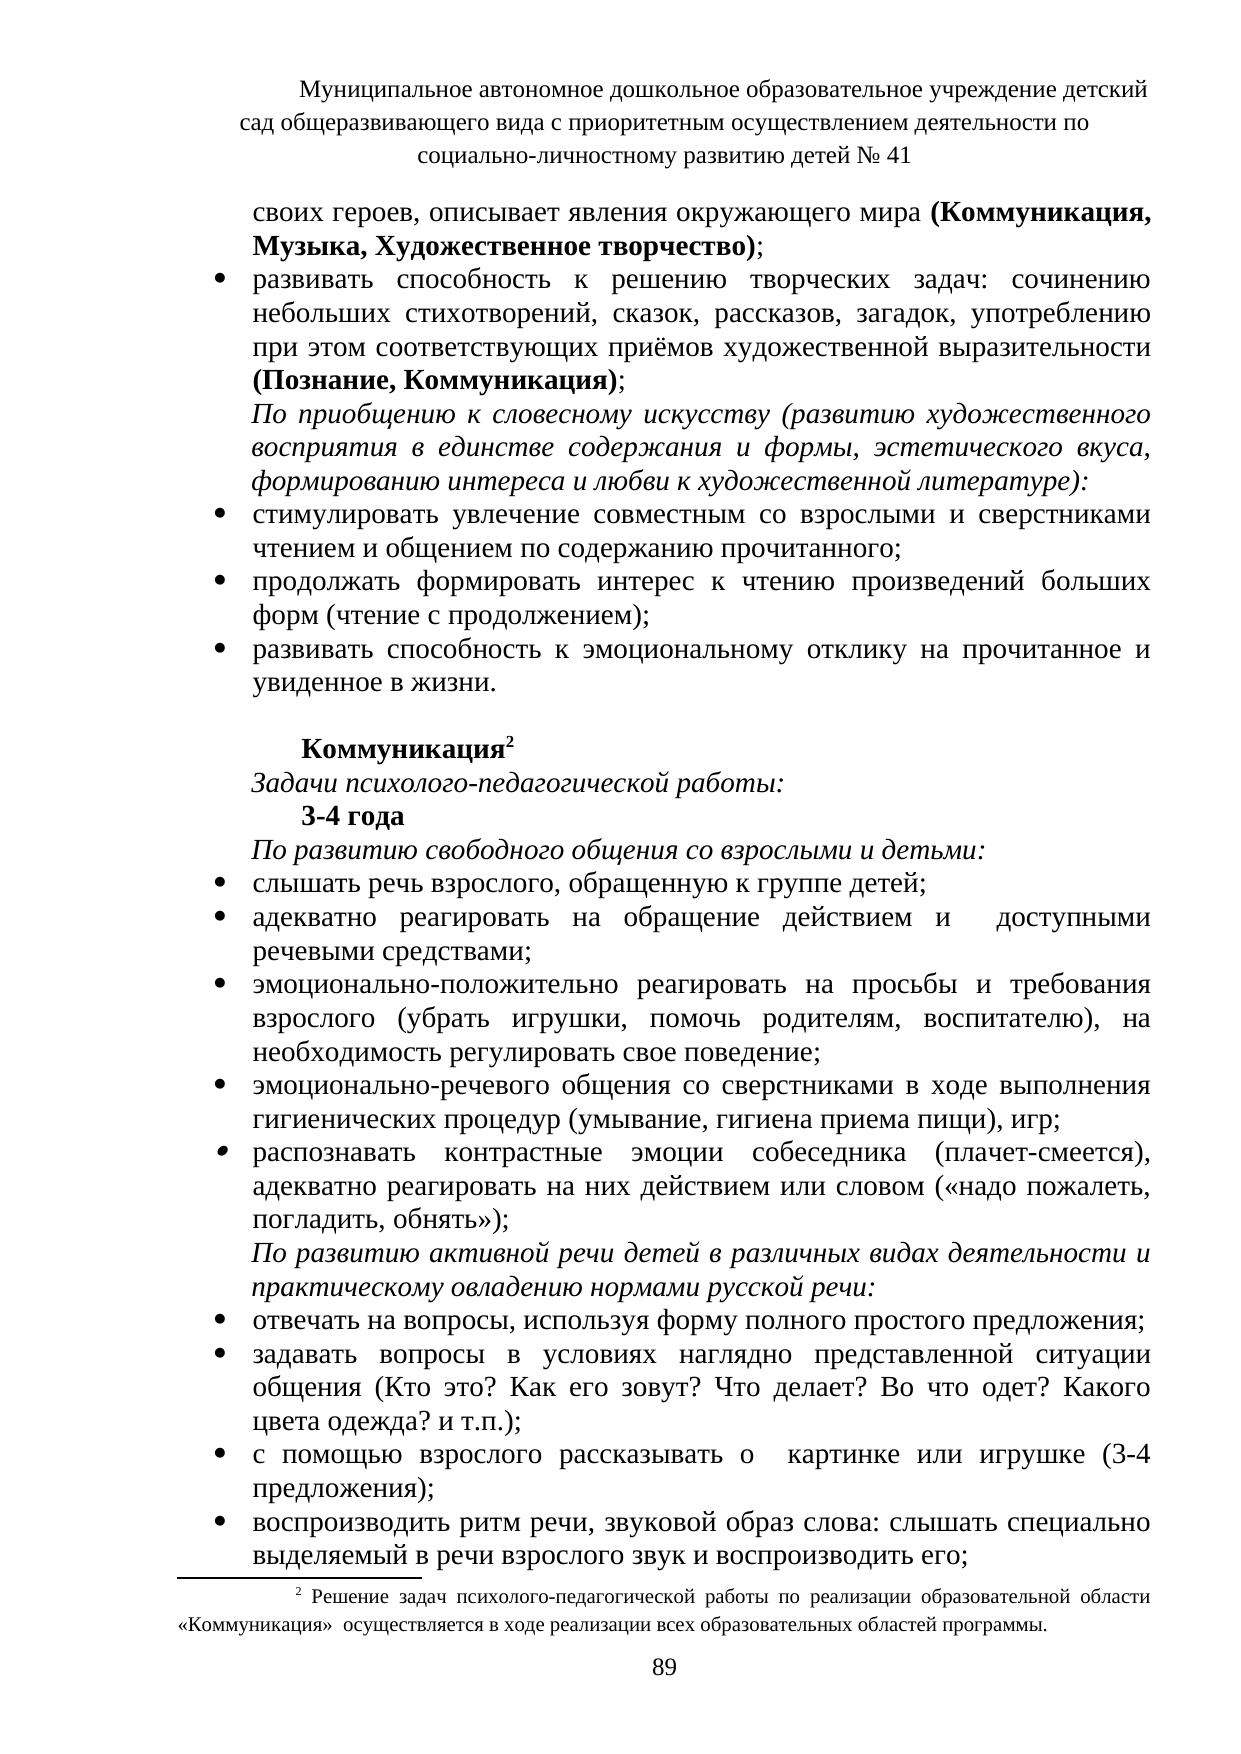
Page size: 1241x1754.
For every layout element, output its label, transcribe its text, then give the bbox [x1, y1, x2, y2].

text По развитию активной речи детей в различных видах деятельности и практическому овладению нормами русской речи: [251, 1235, 1152, 1302]
list отвечать на вопросы, используя форму полного простого предложения; [215, 1302, 1152, 1336]
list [215, 194, 1152, 261]
list развивать способность к решению творческих задач: сочинению небольших стихотворений, сказок, рассказов, загадок, употреблению при этом соответствующих приёмов художественной выразительности (Познание, Коммуникация); [215, 261, 1152, 396]
list эмоционально-положительно реагировать на просьбы и требования взрослого (убрать игрушки, помочь родителям, воспитателю), на необходимость регулировать свое поведение; [215, 966, 1152, 1067]
list с помощью взрослого рассказывать о картинке или игрушке (3-4 предложения); [215, 1437, 1152, 1504]
list распознавать контрастные эмоции собеседника (плачет-смеется), адекватно реагировать на них действием или словом («надо пожалеть, погладить, обнять»); [215, 1134, 1152, 1235]
list задавать вопросы в условиях наглядно представленной ситуации общения (Кто это? Как его зовут? Что делает? Во что одет? Какого цвета одежда? и т.п.); [215, 1336, 1152, 1437]
text По приобщению к словесному искусству (развитию художественного восприятия в единстве содержания и формы, эстетического вкуса, формированию интереса и любви к художественной литературе): [251, 396, 1152, 496]
list адекватно реагировать на обращение действием и доступными речевыми средствами; [215, 899, 1152, 966]
list продолжать формировать интерес к чтению произведений больших форм (чтение с продолжением); [215, 563, 1152, 631]
list воспроизводить ритм речи, звуковой образ слова: слышать специально выделяемый в речи взрослого звук и воспроизводить его; [215, 1504, 1152, 1571]
text По развитию свободного общения со взрослыми и детьми: [177, 832, 1152, 866]
text Задачи психолого-педагогической работы: [177, 765, 1152, 798]
text Коммуникация [301, 731, 1152, 765]
text 3-4 года [301, 798, 1152, 832]
list эмоционально-речевого общения со сверстниками в ходе выполнения гигиенических процедур (умывание, гигиена приема пищи), игр; [215, 1067, 1152, 1134]
list развивать способность к эмоциональному отклику на прочитанное и увиденное в жизни. [215, 631, 1152, 698]
list стимулировать увлечение совместным со взрослыми и сверстниками чтением и общением по содержанию прочитанного; [215, 496, 1152, 563]
list слышать речь взрослого, обращенную к группе детей; [215, 866, 1152, 899]
